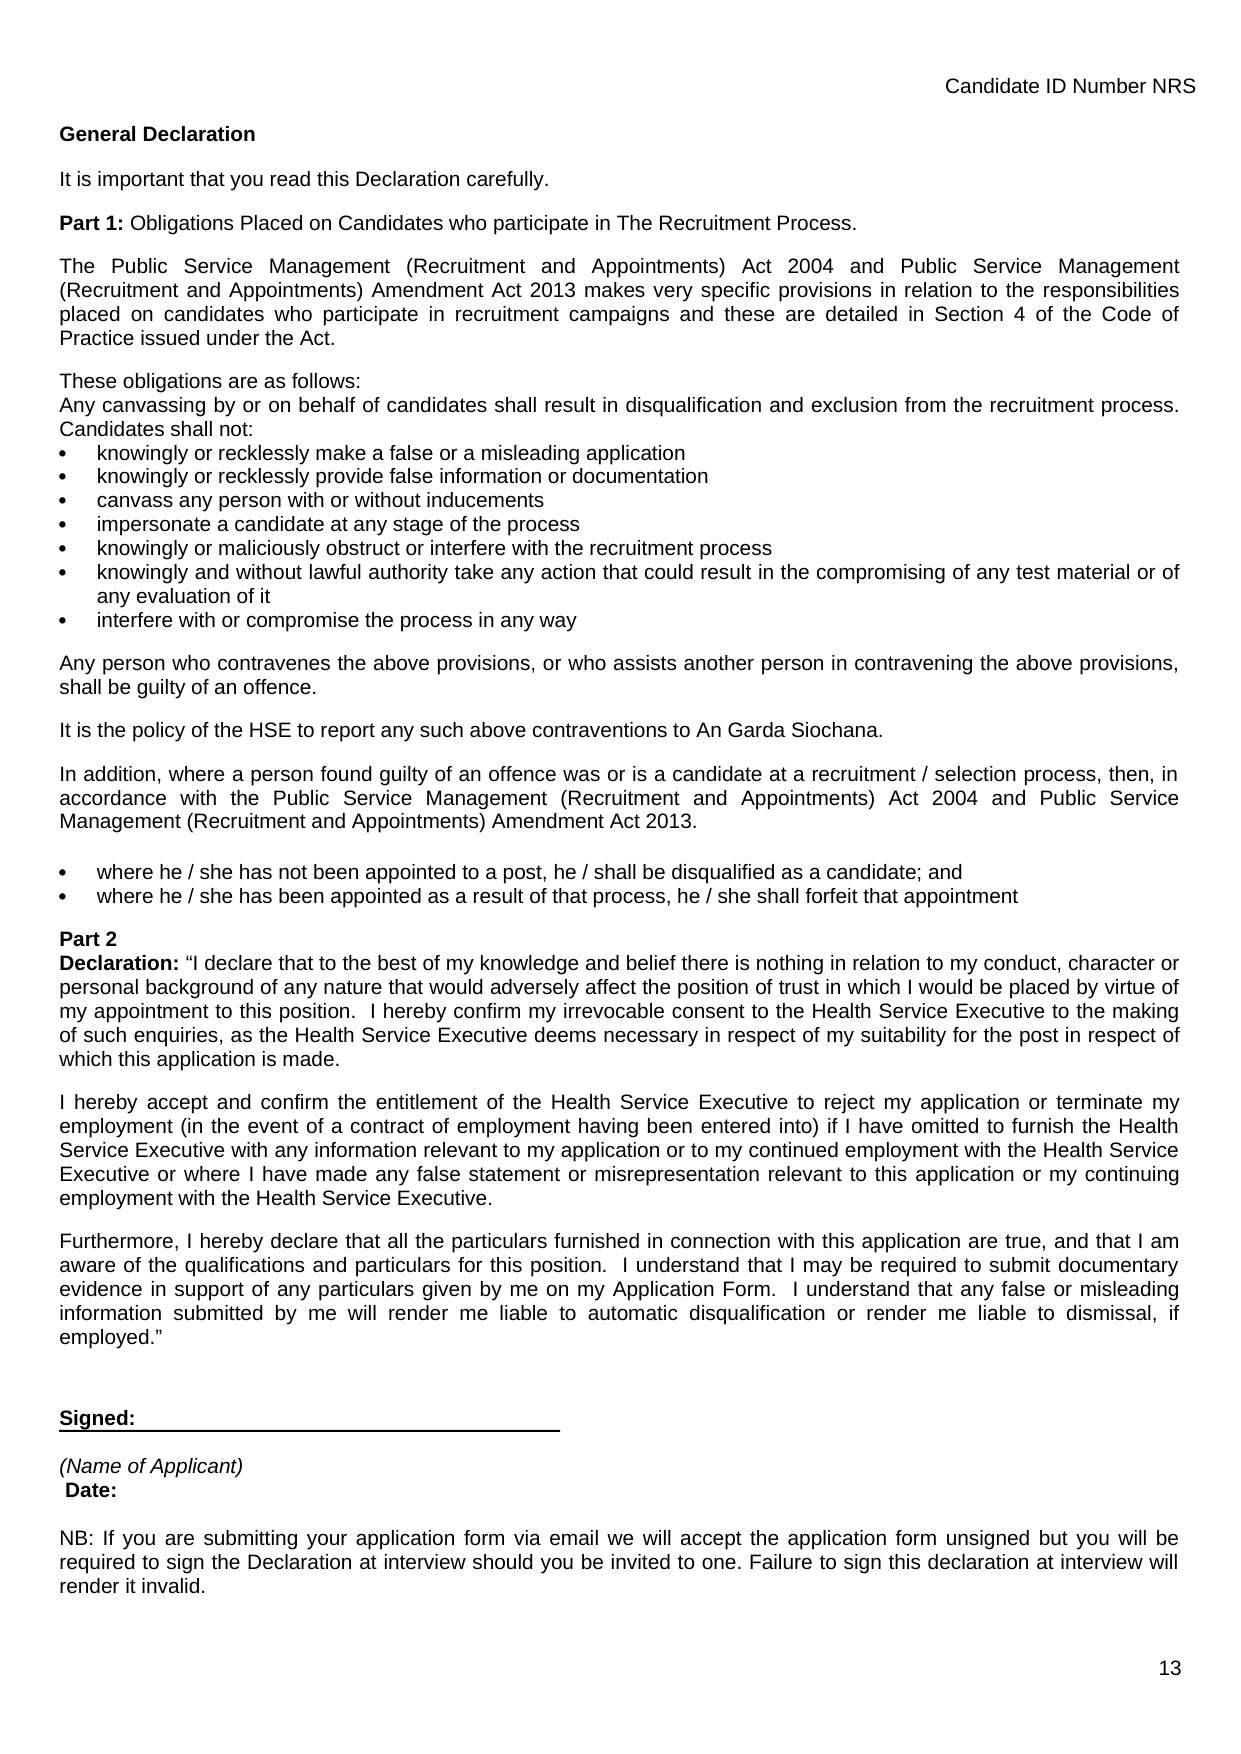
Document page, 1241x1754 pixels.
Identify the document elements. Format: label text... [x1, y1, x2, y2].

text NB: If you are submitting your application form via email we will accept the application form unsigned but you will be required to sign the Declaration at interview should you be invited to one. Failure to sign this declaration at interview will render it invalid. [59, 1526, 1181, 1598]
text Declaration: “I declare that to the best of my knowledge and belief there is nothing in relation to my conduct, character or personal background of any nature that would adversely affect the position of trust in which I would be placed by virtue of my appointment to this position. I hereby confirm my irrevocable consent to the Health Service Executive to the making of such enquiries, as the Health Service Executive deems necessary in respect of my suitability for the post in respect of which this application is made. [59, 951, 1181, 1071]
text I hereby accept and confirm the entitlement of the Health Service Executive to reject my application or terminate my employment (in the event of a contract of employment having been entered into) if I have omitted to furnish the Health Service Executive with any information relevant to my application or to my continued employment with the Health Service Executive or where I have made any false statement or misrepresentation relevant to this application or my continuing employment with the Health Service Executive. [59, 1090, 1181, 1209]
list where he / she has been appointed as a result of that process, he / she shall forfeit that appointment [59, 884, 1181, 908]
text General Declaration [59, 122, 1181, 146]
list interfere with or compromise the process in any way [59, 608, 1181, 632]
list knowingly or maliciously obstruct or interfere with the recruitment process [59, 536, 1181, 560]
text Part 1: Obligations Placed on Candidates who participate in The Recruitment Process. [59, 210, 1181, 234]
list canvass any person with or without inducements [59, 488, 1181, 512]
text It is the policy of the HSE to report any such above contraventions to An Garda Siochana. [59, 718, 1181, 742]
text It is important that you read this Declaration carefully. [59, 167, 1181, 191]
text (Name of Applicant) [59, 1454, 1181, 1478]
text Any person who contravenes the above provisions, or who assists another person in contravening the above provisions, shall be guilty of an offence. [59, 651, 1181, 699]
text In addition, where a person found guilty of an offence was or is a candidate at a recruitment / selection process, then, in accordance with the Public Service Management (Recruitment and Appointments) Act 2004 and Public Service Management (Recruitment and Appointments) Amendment Act 2013. [59, 761, 1181, 833]
list where he / she has not been appointed to a post, he / shall be disqualified as a candidate; and [59, 860, 1181, 884]
text Part 2 [59, 927, 1181, 951]
list knowingly and without lawful authority take any action that could result in the compromising of any test material or of any evaluation of it [59, 560, 1181, 608]
text Furthermore, I hereby declare that all the particulars furnished in connection with this application are true, and that I am aware of the qualifications and particulars for this position. I understand that I may be required to submit documentary evidence in support of any particulars given by me on my Application Form. I understand that any false or misleading information submitted by me will render me liable to automatic disqualification or render me liable to dismissal, if employed.” [59, 1229, 1181, 1348]
text The Public Service Management (Recruitment and Appointments) Act 2004 and Public Service Management (Recruitment and Appointments) Amendment Act 2013 makes very specific provisions in relation to the responsibilities placed on candidates who participate in recruitment campaigns and these are detailed in Section 4 of the Code of Practice issued under the Act. [59, 253, 1181, 349]
text Signed: [59, 1406, 1181, 1430]
list impersonate a candidate at any stage of the process [59, 512, 1181, 536]
text Any canvassing by or on behalf of candidates shall result in disqualification and exclusion from the recruitment process. Candidates shall not: [59, 392, 1181, 440]
list knowingly or recklessly provide false information or documentation [59, 464, 1181, 488]
list knowingly or recklessly make a false or a misleading application [59, 440, 1181, 464]
text Date: [59, 1478, 1181, 1502]
text These obligations are as follows: [59, 368, 1181, 392]
